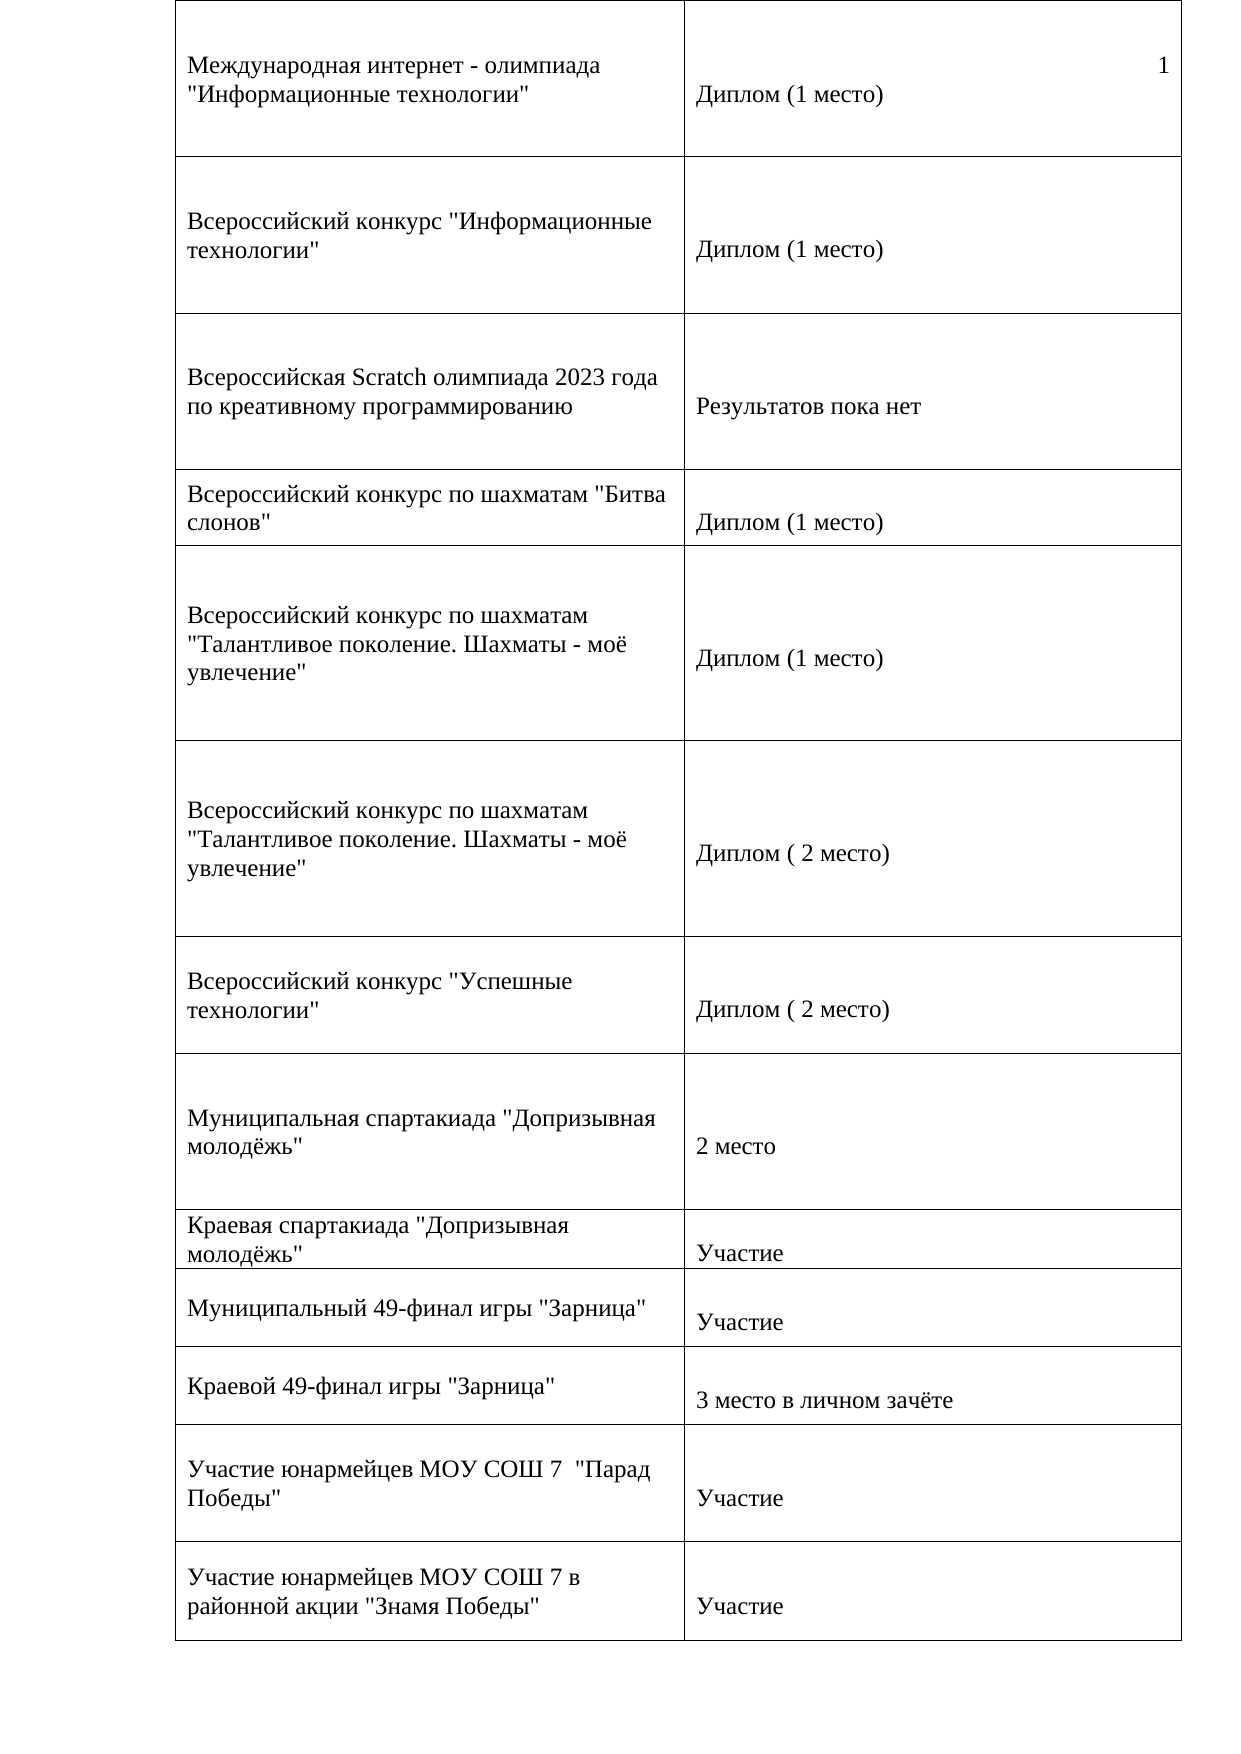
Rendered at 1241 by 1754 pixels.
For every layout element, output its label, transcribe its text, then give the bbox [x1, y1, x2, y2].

table_cell Участие [685, 1210, 1181, 1268]
table_cell Результатов пока нет [685, 314, 1181, 469]
table_cell Муниципальная спартакиада "Допризывная молодёжь" [176, 1054, 684, 1209]
table_cell Всероссийский конкурс "Информационные технологии" [176, 157, 684, 312]
table_cell Участие [685, 1425, 1181, 1541]
table_cell Участие юнармейцев МОУ СОШ 7 "Парад Победы" [176, 1425, 684, 1541]
table_cell Диплом (1 место) [685, 470, 1181, 545]
table_cell 1 Диплом (1 место) [685, 1, 1181, 156]
table_cell Участие юнармейцев МОУ СОШ 7 в районной акции "Знамя Победы" [176, 1542, 684, 1640]
table_cell 2 место [685, 1054, 1181, 1209]
table_cell 3 место в личном зачёте [685, 1347, 1181, 1424]
table_cell Диплом (1 место) [685, 546, 1181, 740]
table_cell Краевой 49-финал игры "Зарница" [176, 1347, 684, 1424]
table_cell Международная интернет - олимпиада "Информационные технологии" [176, 1, 684, 156]
table_cell Всероссийский конкурс по шахматам "Талантливое поколение. Шахматы - моё увлечение" [176, 546, 684, 740]
table_cell Муниципальный 49-финал игры "Зарница" [176, 1269, 684, 1346]
table_cell Всероссийский конкурс по шахматам "Битва слонов" [176, 470, 684, 545]
table_cell Всероссийская Scratch олимпиада 2023 года по креативному программированию [176, 314, 684, 469]
table_cell Всероссийский конкурс по шахматам "Талантливое поколение. Шахматы - моё увлечение" [176, 741, 684, 936]
table_cell Участие [685, 1269, 1181, 1346]
table_cell Краевая спартакиада "Допризывная молодёжь" [176, 1210, 684, 1268]
table_cell Диплом (1 место) [685, 157, 1181, 312]
table_cell Всероссийский конкурс "Успешные технологии" [176, 937, 684, 1053]
table_cell Диплом ( 2 место) [685, 937, 1181, 1053]
table_cell Диплом ( 2 место) [685, 741, 1181, 936]
table_cell Участие [685, 1542, 1181, 1640]
